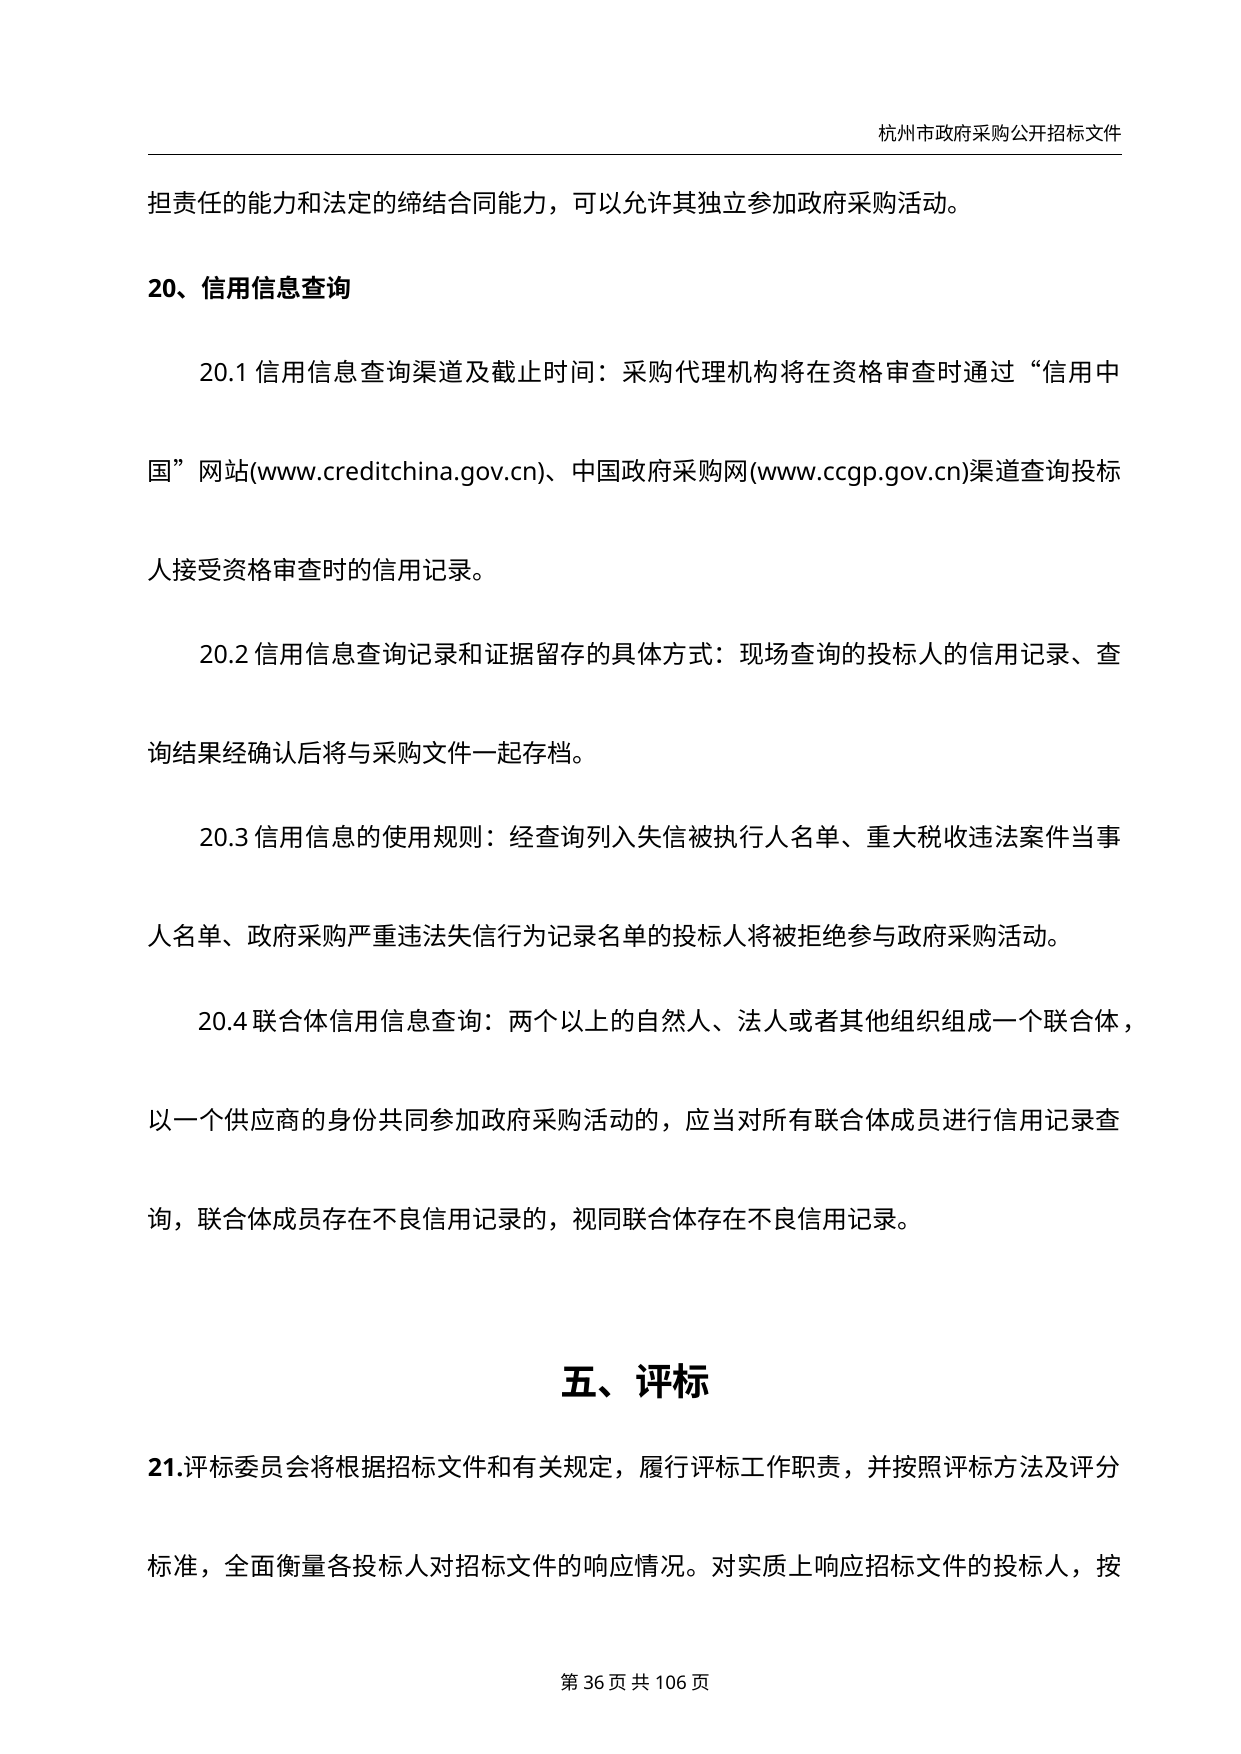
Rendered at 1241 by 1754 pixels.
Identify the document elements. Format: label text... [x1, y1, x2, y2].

text 五、评标 [148, 1351, 1122, 1406]
text 20.3信用信息的使用规则：经查询列入失信被执行人名单、重大税收违法案件当事人名单、政府采购严重违法失信行为记录名单的投标人将被拒绝参与政府采购活动。 [148, 803, 1122, 968]
text 20、信用信息查询 [148, 253, 1122, 319]
text 20.4联合体信用信息查询：两个以上的自然人、法人或者其他组织组成一个联合体，以一个供应商的身份共同参加政府采购活动的，应当对所有联合体成员进行信用记录查询，联合体成员存在不良信用记录的，视同联合体存在不良信用记录。 [148, 986, 1122, 1250]
text 20.1信用信息查询渠道及截止时间：采购代理机构将在资格审查时通过“信用中国”网站(www.creditchina.gov.cn)、中国政府采购网(www.ccgp.gov.cn)渠道查询投标人接受资格审查时的信用记录。 [148, 337, 1122, 602]
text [148, 169, 1122, 235]
text 20.2信用信息查询记录和证据留存的具体方式：现场查询的投标人的信用记录、查询结果经确认后将与采购文件一起存档。 [148, 620, 1122, 785]
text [148, 1433, 1122, 1598]
